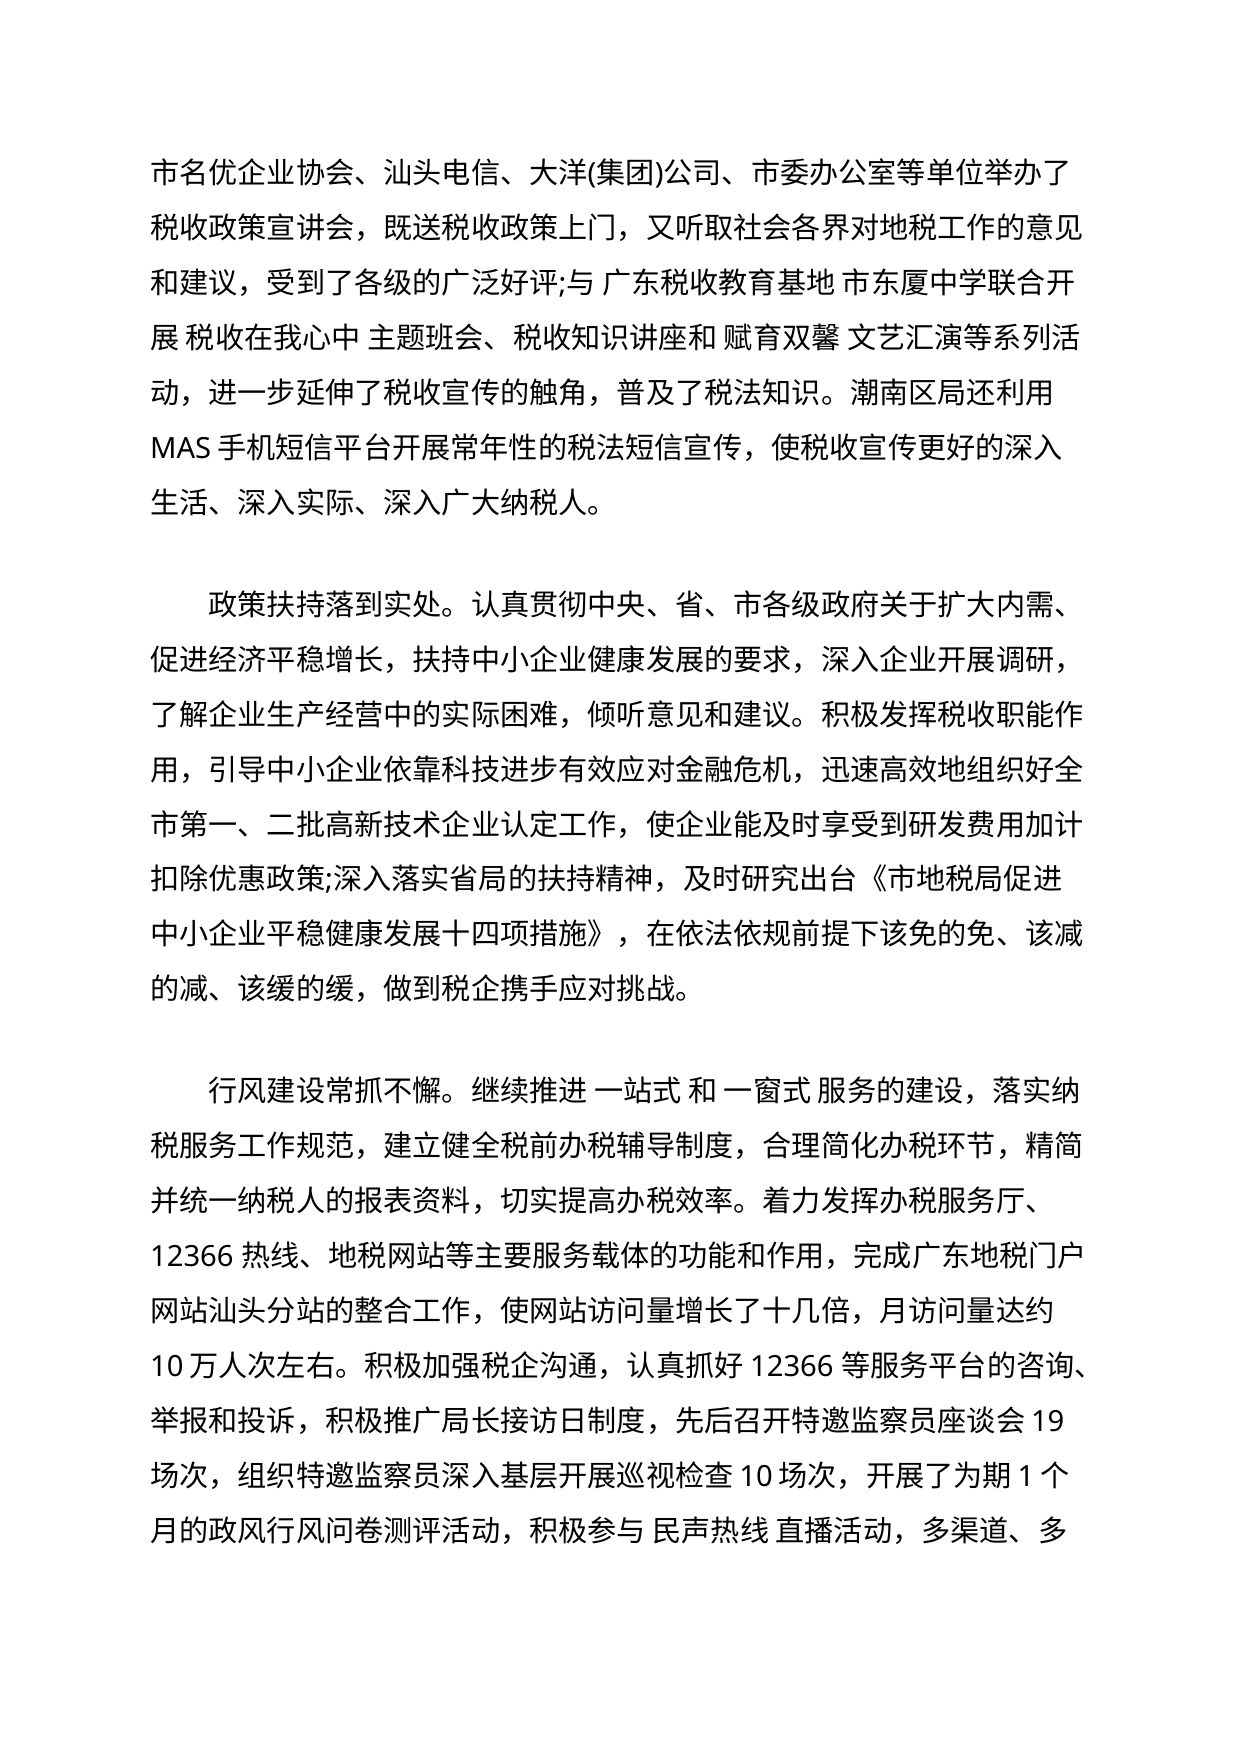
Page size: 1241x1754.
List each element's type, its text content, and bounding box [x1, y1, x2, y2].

text 政策扶持落到实处。认真贯彻中央、省、市各级政府关于扩大内需、促进经济平稳增长，扶持中小企业健康发展的要求，深入企业开展调研，了解企业生产经营中的实际困难，倾听意见和建议。积极发挥税收职能作用，引导中小企业依靠科技进步有效应对金融危机，迅速高效地组织好全市第一、二批高新技术企业认定工作，使企业能及时享受到研发费用加计扣除优惠政策;深入落实省局的扶持精神，及时研究出台《市地税局促进中小企业平稳健康发展十四项措施》，在依法依规前提下该免的免、该减的减、该缓的缓，做到税企携手应对挑战。 [150, 581, 1090, 1008]
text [150, 150, 1090, 522]
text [150, 1068, 1090, 1549]
